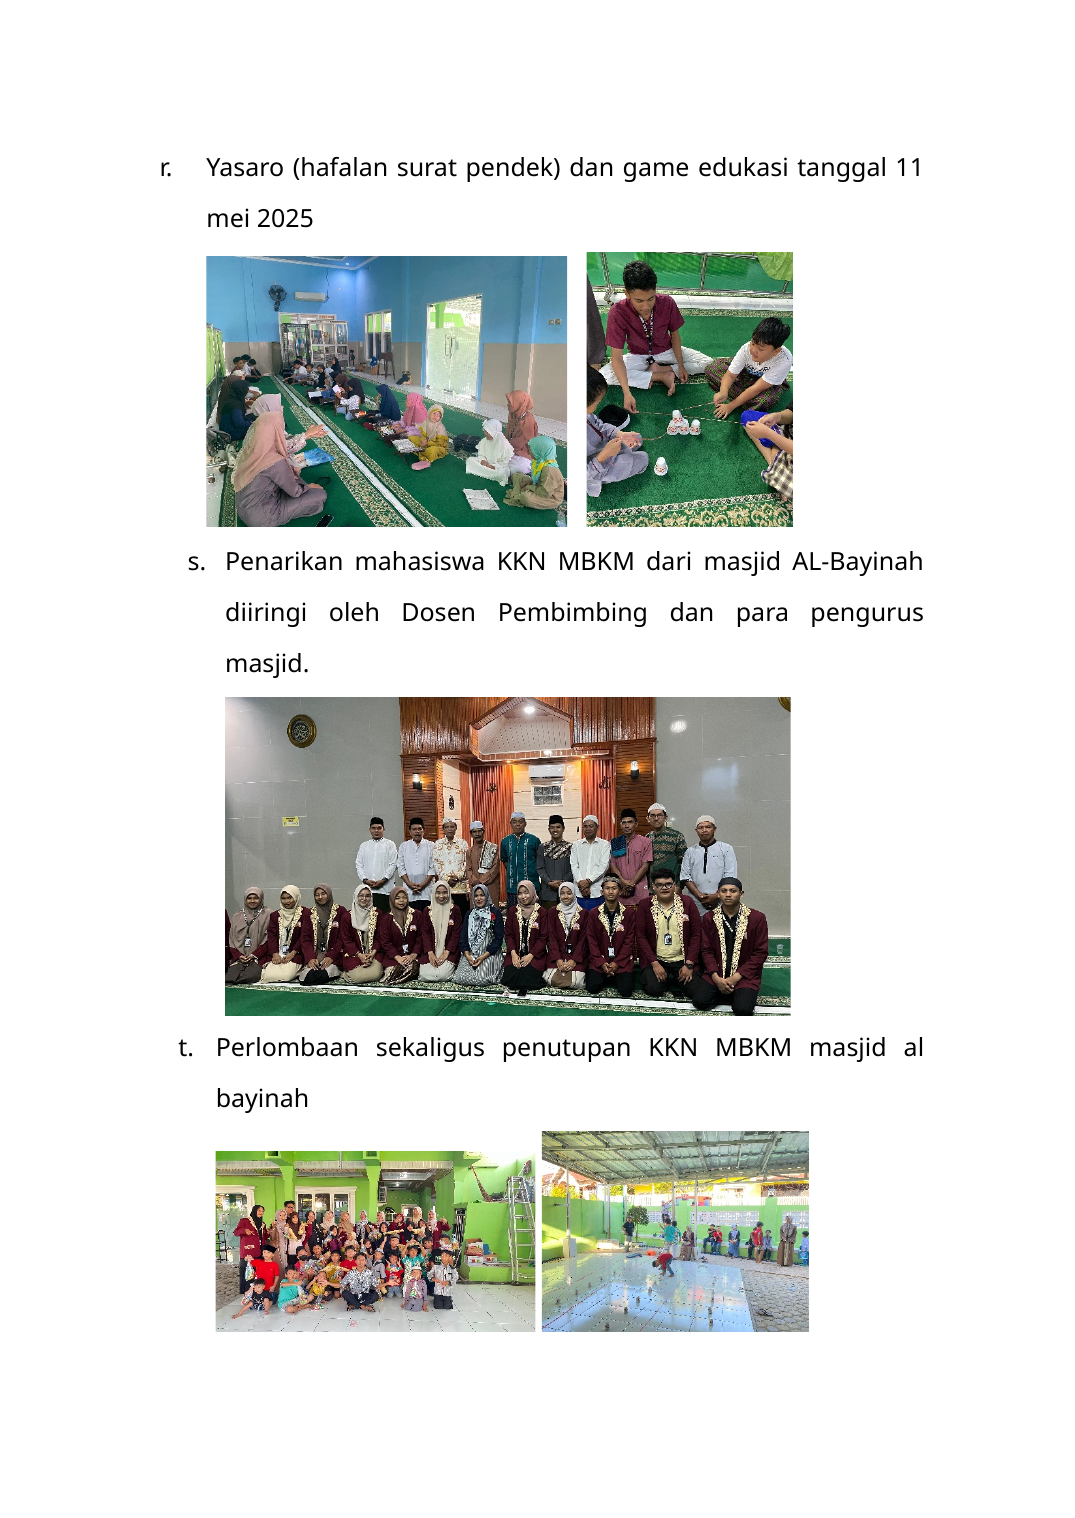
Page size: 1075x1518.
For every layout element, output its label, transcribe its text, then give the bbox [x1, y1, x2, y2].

picture [225, 697, 791, 1016]
list Perlombaan sekaligus penutupan KKN MBKM masjid al bayinah [178, 1029, 925, 1114]
picture [541, 1131, 809, 1332]
picture [586, 252, 793, 527]
list Yasaro (hafalan surat pendek) dan game edukasi tanggal 11 mei 2025 [159, 150, 925, 235]
picture [215, 1151, 536, 1332]
picture [206, 256, 568, 527]
list Penarikan mahasiswa KKN MBKM dari masjid AL-Bayinah diiringi oleh Dosen Pembimbing dan para pengurus masjid. [187, 544, 925, 680]
